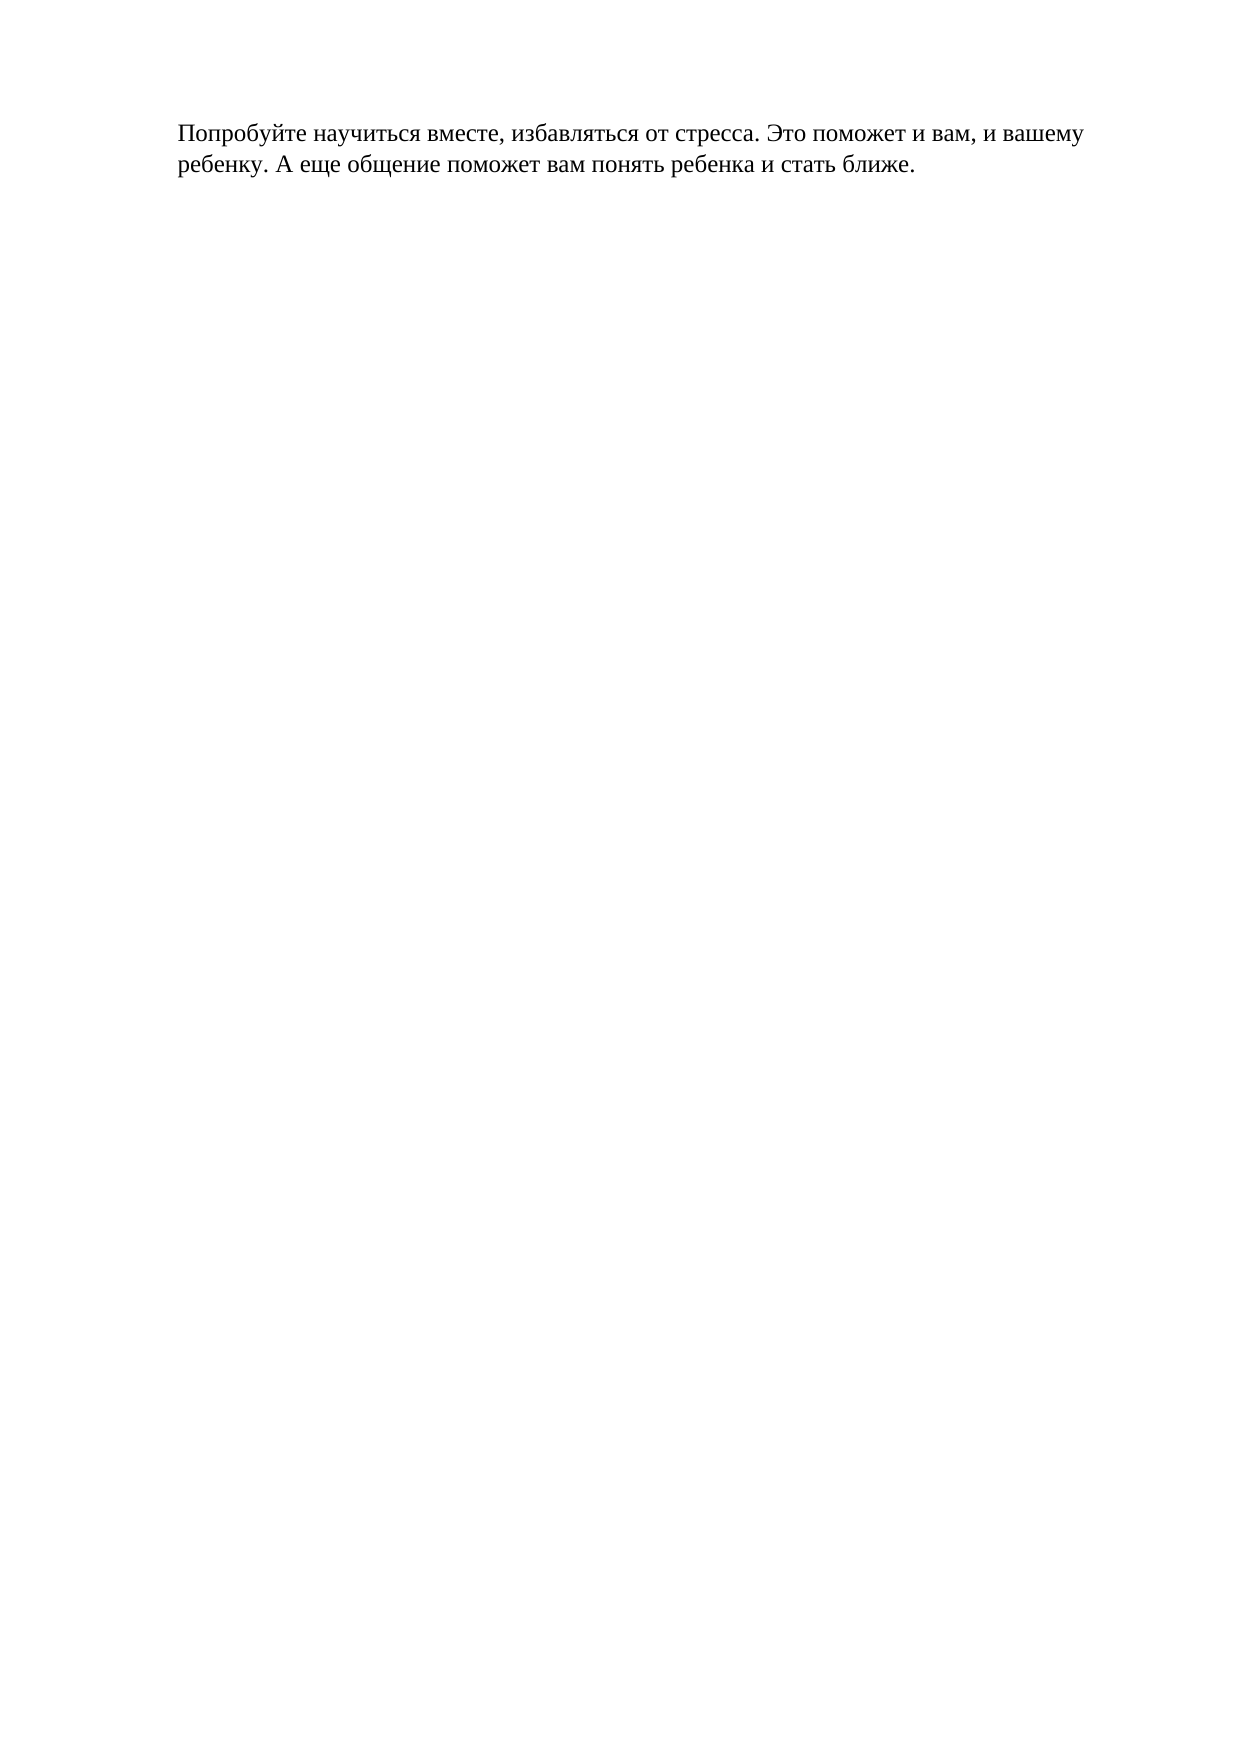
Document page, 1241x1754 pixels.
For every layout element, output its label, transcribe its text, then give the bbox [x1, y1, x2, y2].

text Попробуйте научиться вместе, избавляться от стресса. Это поможет и вам, и вашему ребенку. А еще общение поможет вам понять ребенка и стать ближе. [177, 118, 1152, 178]
